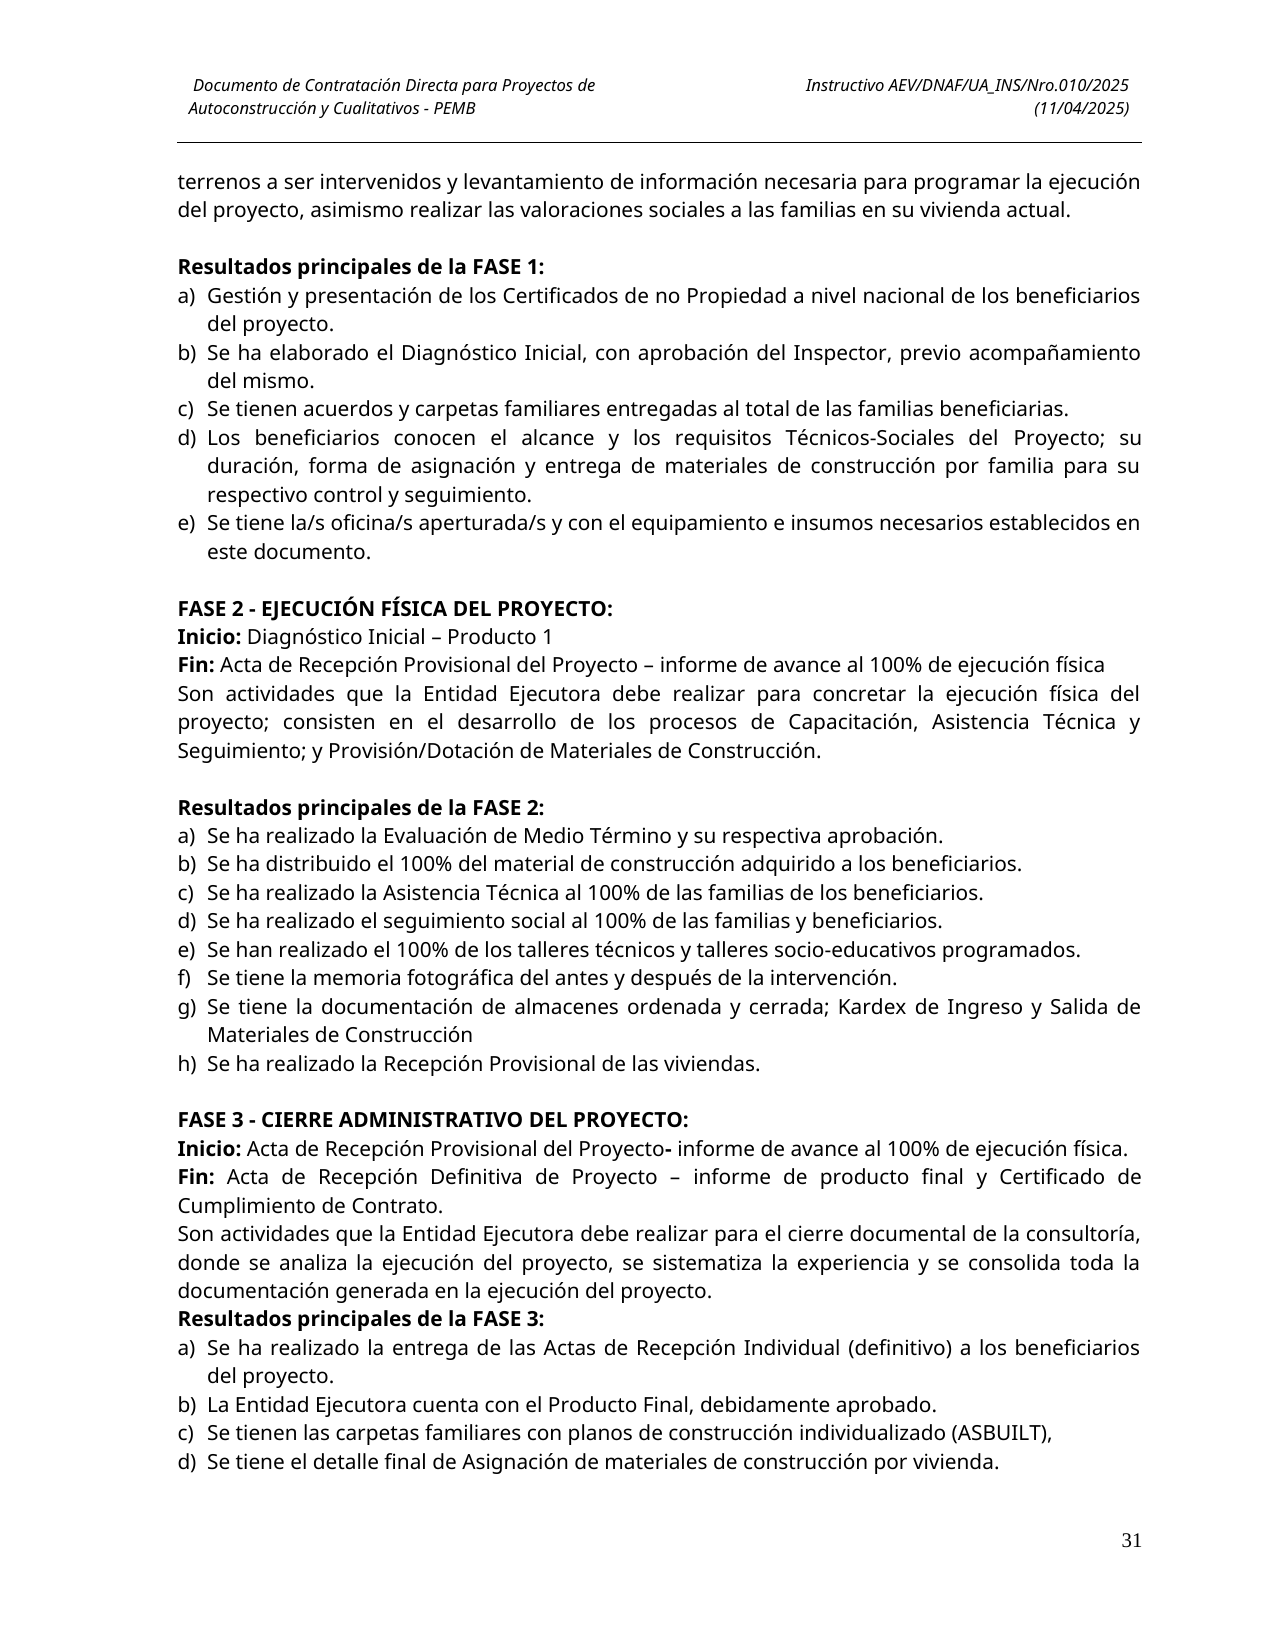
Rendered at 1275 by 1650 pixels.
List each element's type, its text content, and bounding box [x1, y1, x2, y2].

text Resultados principales de la FASE 3: [177, 1304, 1142, 1333]
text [177, 167, 1142, 224]
list Se ha realizado la Recepción Provisional de las viviendas. [177, 1049, 1142, 1077]
text Inicio: Acta de Recepción Provisional del Proyecto- informe de avance al 100% de ejecución física. [177, 1134, 1142, 1162]
text Son actividades que la Entidad Ejecutora debe realizar para concretar la ejecución física del proyecto; consisten en el desarrollo de los procesos de Capacitación, Asistencia Técnica y Seguimiento; y Provisión/Dotación de Materiales de Construcción. [177, 679, 1142, 764]
text FASE 2 - EJECUCIÓN FÍSICA DEL PROYECTO: [177, 594, 1142, 622]
list Los beneficiarios conocen el alcance y los requisitos Técnicos-Sociales del Proyecto; su duración, forma de asignación y entrega de materiales de construcción por familia para su respectivo control y seguimiento. [177, 423, 1142, 508]
list Se ha realizado la Asistencia Técnica al 100% de las familias de los beneficiarios. [177, 878, 1142, 906]
text Inicio: Diagnóstico Inicial – Producto 1 [177, 622, 1142, 651]
list Se ha realizado la entrega de las Actas de Recepción Individual (definitivo) a los beneficiarios del proyecto. [177, 1333, 1142, 1390]
list Se tiene el detalle final de Asignación de materiales de construcción por vivienda. [177, 1447, 1142, 1475]
text FASE 3 - CIERRE ADMINISTRATIVO DEL PROYECTO: [177, 1106, 1142, 1134]
list Se ha distribuido el 100% del material de construcción adquirido a los beneficiarios. [177, 849, 1142, 878]
text Resultados principales de la FASE 1: [177, 252, 1142, 281]
list Se tiene la documentación de almacenes ordenada y cerrada; Kardex de Ingreso y Salida de Materiales de Construcción [177, 992, 1142, 1049]
list Gestión y presentación de los Certificados de no Propiedad a nivel nacional de los beneficiarios del proyecto. [177, 281, 1142, 338]
text Fin: Acta de Recepción Definitiva de Proyecto – informe de producto final y Certificado de Cumplimiento de Contrato. [177, 1162, 1142, 1219]
list Se ha elaborado el Diagnóstico Inicial, con aprobación del Inspector, previo acompañamiento del mismo. [177, 338, 1142, 394]
list Se ha realizado el seguimiento social al 100% de las familias y beneficiarios. [177, 906, 1142, 935]
list Se ha realizado la Evaluación de Medio Término y su respectiva aprobación. [177, 821, 1142, 849]
list Se tienen las carpetas familiares con planos de construcción individualizado (ASBUILT), [177, 1418, 1142, 1447]
list Se tienen acuerdos y carpetas familiares entregadas al total de las familias beneficiarias. [177, 394, 1142, 423]
list Se tiene la memoria fotográfica del antes y después de la intervención. [177, 963, 1142, 992]
list Se han realizado el 100% de los talleres técnicos y talleres socio-educativos programados. [177, 935, 1142, 963]
list La Entidad Ejecutora cuenta con el Producto Final, debidamente aprobado. [177, 1390, 1142, 1418]
text Fin: Acta de Recepción Provisional del Proyecto – informe de avance al 100% de ejecución física [177, 651, 1142, 679]
text Son actividades que la Entidad Ejecutora debe realizar para el cierre documental de la consultoría, donde se analiza la ejecución del proyecto, se sistematiza la experiencia y se consolida toda la documentación generada en la ejecución del proyecto. [177, 1219, 1142, 1304]
text Resultados principales de la FASE 2: [177, 793, 1142, 821]
list Se tiene la/s oficina/s aperturada/s y con el equipamiento e insumos necesarios establecidos en este documento. [177, 508, 1142, 565]
